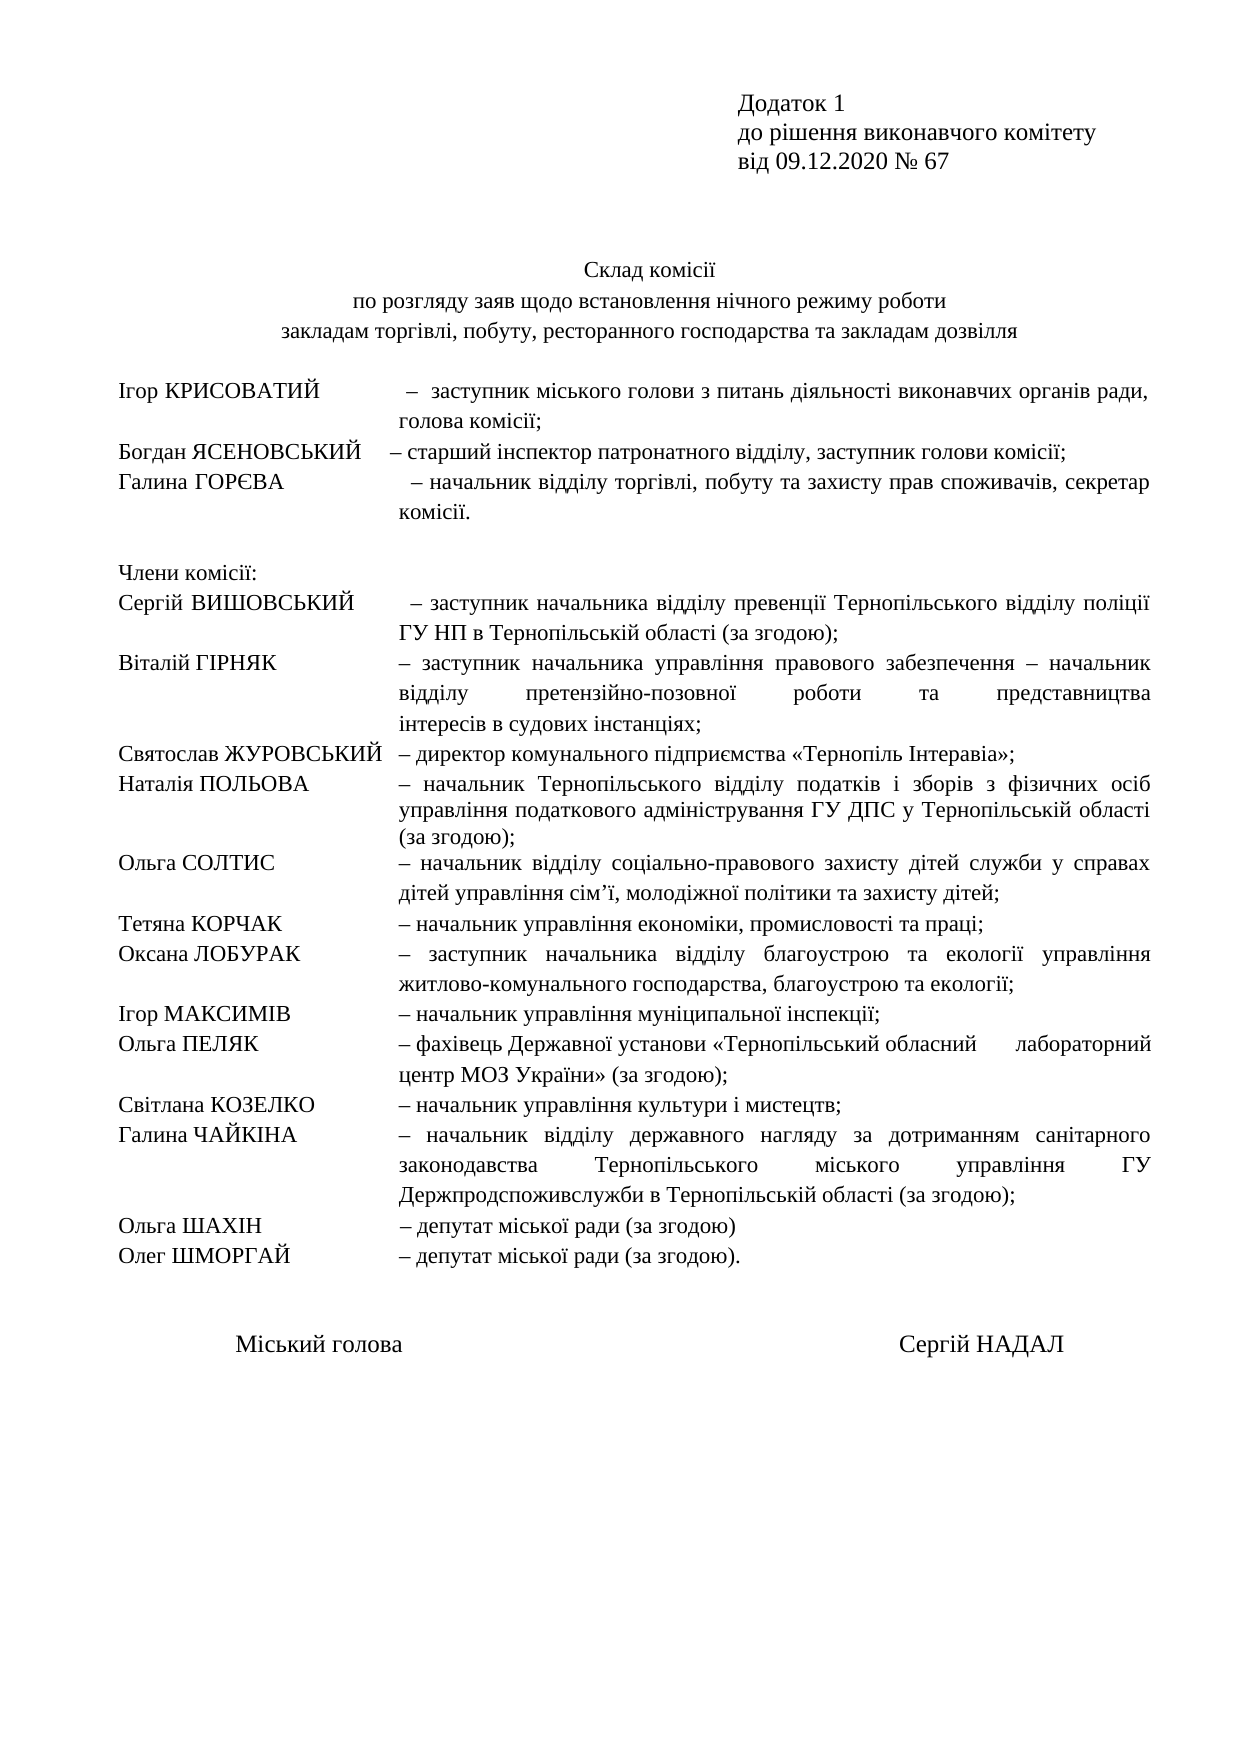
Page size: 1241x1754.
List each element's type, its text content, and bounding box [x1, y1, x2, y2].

text Ольга СОЛТИС – начальник відділу соціально-правового захисту дітей служби у справах дітей управління сім’ї, молодіжної політики та захисту дітей; [118, 849, 1152, 906]
text Ольга ШАХІН – депутат міської ради (за згодою) [118, 1212, 1152, 1238]
text Галина ЧАЙКІНА – начальник відділу державного нагляду за дотриманням санітарного законодавства Тернопільського міського управління ГУ Держпродспоживслужби в Тернопільській області (за згодою); [118, 1121, 1152, 1208]
text Додаток 1 [664, 88, 1152, 117]
text від 09.12.2020 № 67 [664, 146, 1152, 175]
text Богдан ЯСЕНОВСЬКИЙ – старший інспектор патронатного відділу, заступник голови комісії; [118, 438, 1152, 464]
text Олег ШМОРГАЙ – депутат міської ради (за згодою). [118, 1242, 1152, 1268]
text Тетяна КОРЧАК – начальник управління економіки, промисловості та праці; [118, 909, 1152, 936]
text Члени комісії: [118, 559, 1152, 585]
text Галина ГОРЄВА – начальник відділу торгівлі, побуту та захисту прав споживачів, секретар комісії. [118, 468, 1152, 524]
text Ольга ПЕЛЯК – фахівець Державної установи «Тернопільський обласний лабораторний центр МОЗ України» (за згодою); [118, 1030, 1152, 1087]
text Оксана ЛОБУРАК – заступник начальника відділу благоустрою та екології управління житлово-комунального господарства, благоустрою та екології; [118, 940, 1152, 996]
text Ігор МАКСИМІВ – начальник управління муніципальної інспекції; [118, 1000, 1152, 1027]
text закладам торгівлі, побуту, ресторанного господарства та закладам дозвілля [148, 317, 1152, 343]
text Міський голова Сергій НАДАЛ [148, 1329, 1152, 1358]
text Наталія ПОЛЬОВА – начальник Тернопільського відділу податків і зборів з фізичних осіб управління податкового адміністрування ГУ ДПС у Тернопільській області (за згодою); [118, 770, 1152, 849]
text Світлана КОЗЕЛКО – начальник управління культури і мистецтв; [118, 1091, 1152, 1117]
text до рішення виконавчого комітету [664, 117, 1152, 146]
text Ігор КРИСОВАТИЙ – заступник міського голови з питань діяльності виконавчих органів ради, голова комісії; [118, 377, 1152, 434]
text Склад комісії [148, 257, 1152, 283]
text Святослав ЖУРОВСЬКИЙ – директор комунального підприємства «Тернопіль Інтеравіа»; [118, 740, 1152, 766]
text Віталій ГІРНЯК – заступник начальника управління правового забезпечення – начальник відділу претензійно-позовної роботи та представництва інтересів в судових інстанціях; [118, 649, 1152, 736]
text по розгляду заяв щодо встановлення нічного режиму роботи [148, 287, 1152, 313]
text Сергій ВИШОВСЬКИЙ – заступник начальника відділу превенції Тернопільського відділу поліції ГУ НП в Тернопільській області (за згодою); [118, 589, 1152, 645]
